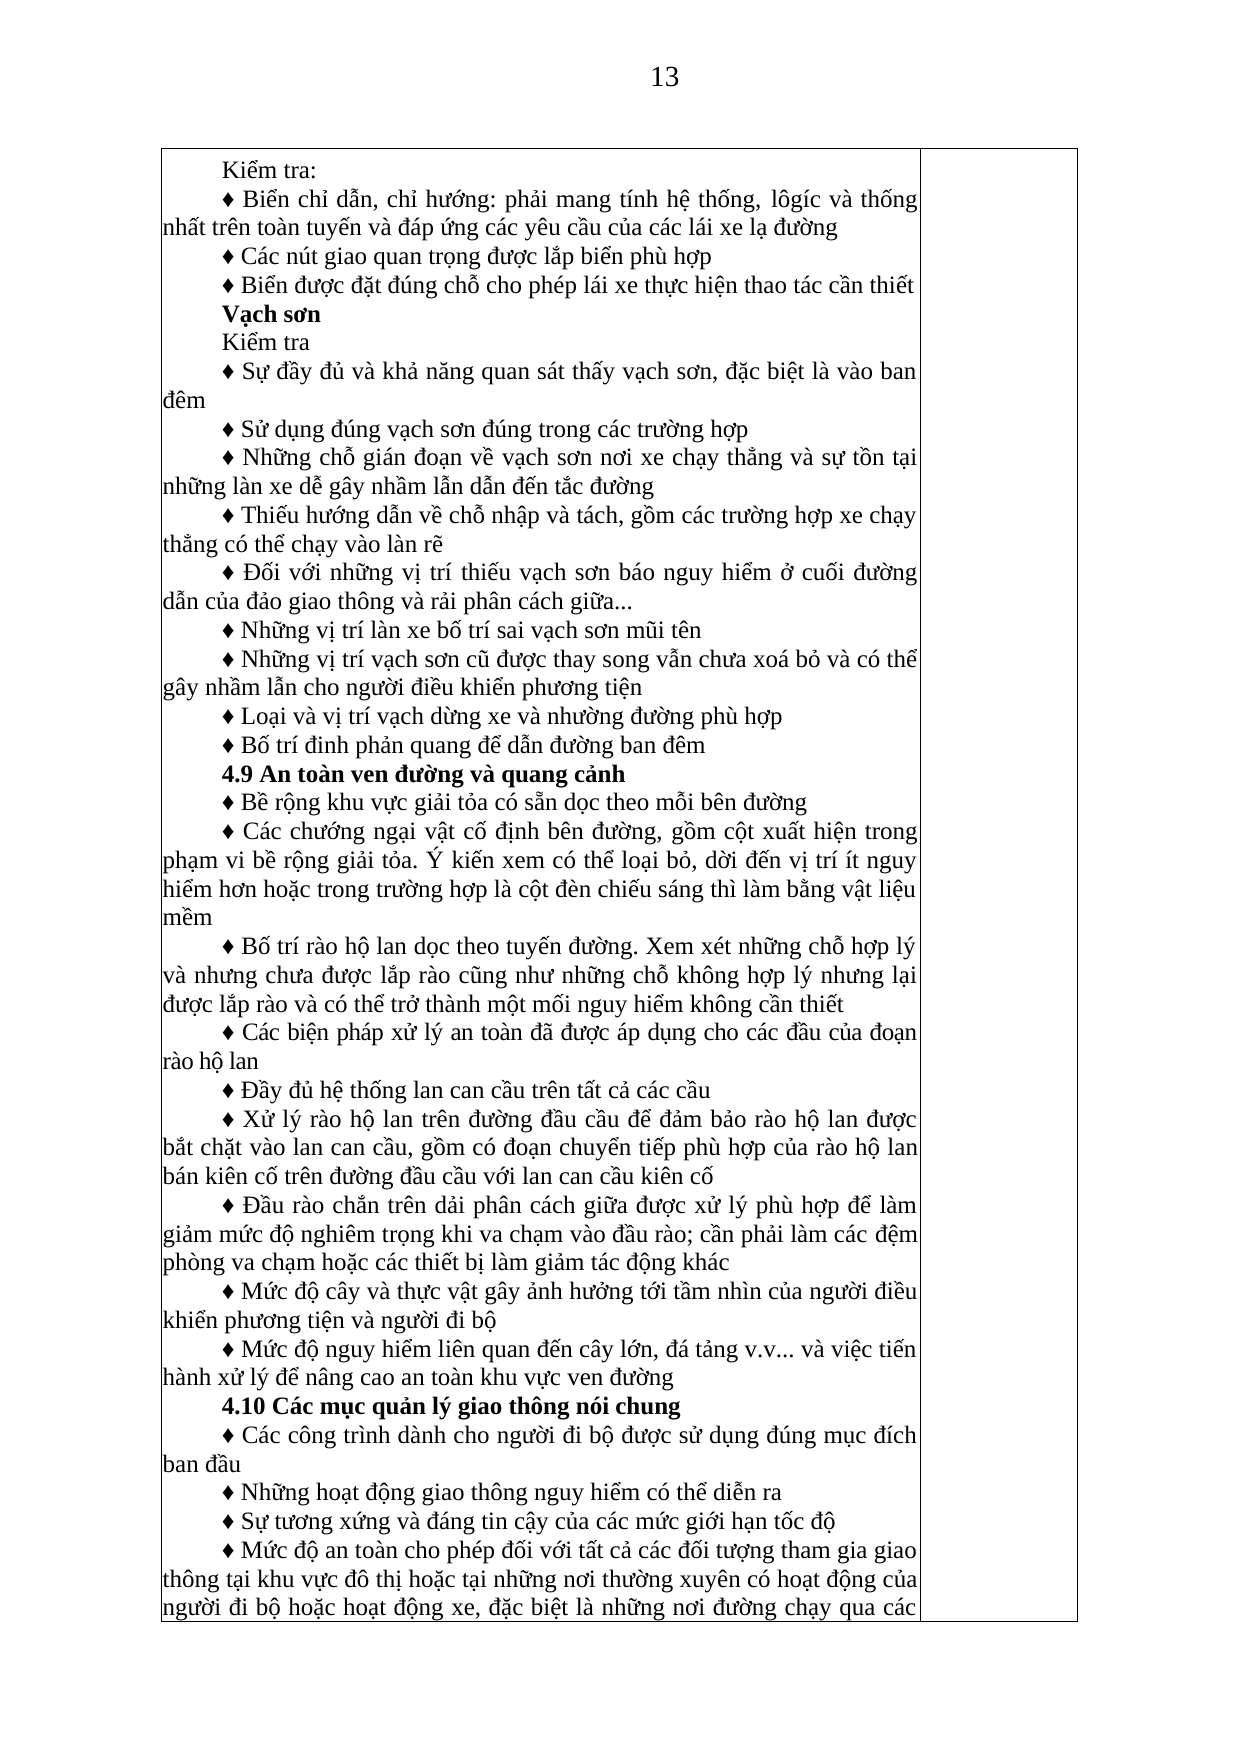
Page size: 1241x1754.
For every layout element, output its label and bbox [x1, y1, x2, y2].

table_cell [921, 149, 1077, 1621]
table_cell [162, 149, 920, 1621]
